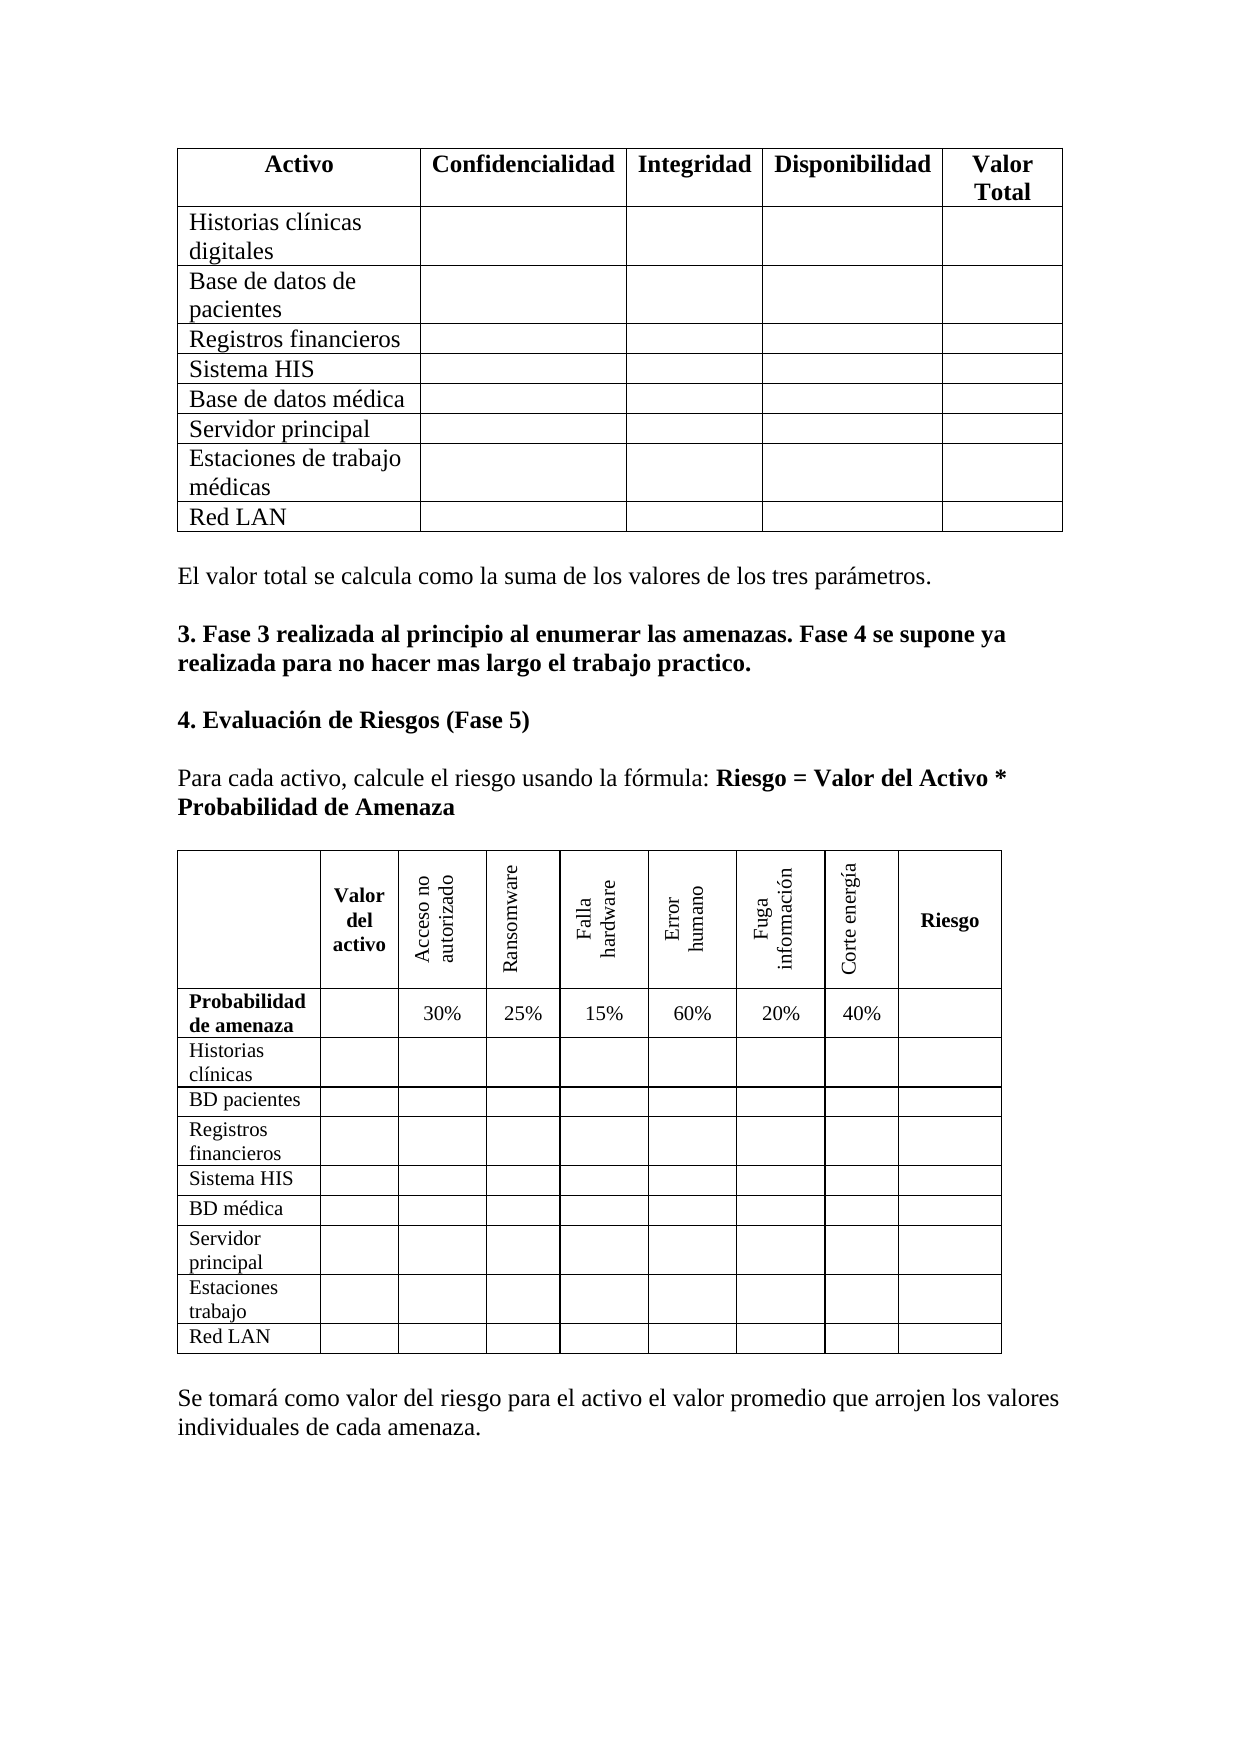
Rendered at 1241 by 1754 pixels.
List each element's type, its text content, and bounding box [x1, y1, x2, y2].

table_cell Sistema HIS [178, 1166, 320, 1195]
table_cell [321, 1166, 398, 1195]
table_cell [943, 444, 1062, 501]
table_cell 30% [399, 989, 486, 1037]
table_cell [737, 1117, 824, 1165]
table_cell [737, 1088, 824, 1116]
table_cell [649, 1196, 736, 1225]
table_cell [899, 1166, 1001, 1195]
table_cell [399, 1226, 486, 1274]
table_cell [649, 1275, 736, 1323]
table_cell [737, 1275, 824, 1323]
table_cell [826, 1275, 898, 1323]
table_cell [399, 1038, 486, 1086]
table_cell [943, 354, 1062, 383]
table_cell [763, 444, 942, 501]
table_cell [561, 1038, 648, 1086]
table_cell [399, 1196, 486, 1225]
text Se tomará como valor del riesgo para el activo el valor promedio que arrojen los valores individuales de cada amenaza. [177, 1383, 1063, 1441]
table_cell [399, 1117, 486, 1165]
table_cell [943, 384, 1062, 413]
table_cell [943, 324, 1062, 353]
table_cell [399, 1275, 486, 1323]
table_cell 20% [737, 989, 824, 1037]
table_cell [649, 1038, 736, 1086]
table_cell 60% [649, 989, 736, 1037]
table_cell [321, 1196, 398, 1225]
table_cell [737, 1166, 824, 1195]
table_cell [737, 1038, 824, 1086]
table_cell [421, 384, 626, 413]
table_cell [899, 989, 1001, 1037]
table_header [178, 851, 320, 988]
table_cell [943, 207, 1062, 265]
table_cell [763, 207, 942, 265]
table_cell [826, 1324, 898, 1353]
table_cell Base de datos médica [178, 384, 420, 413]
table_cell [561, 1166, 648, 1195]
table_cell [737, 1196, 824, 1225]
table_header Integridad [627, 149, 762, 206]
table_cell Registros financieros [178, 1117, 320, 1165]
table_cell [487, 1038, 559, 1086]
table_cell [561, 1196, 648, 1225]
text El valor total se calcula como la suma de los valores de los tres parámetros. [177, 561, 1063, 590]
table_cell [763, 384, 942, 413]
table_cell [943, 266, 1062, 323]
table_header Valor del activo [321, 851, 398, 988]
table_cell Servidor principal [178, 1226, 320, 1274]
table_cell [763, 354, 942, 383]
table_cell [561, 1088, 648, 1116]
table_cell Probabilidad de amenaza [178, 989, 320, 1037]
table_cell [826, 1166, 898, 1195]
table_header Disponibilidad [763, 149, 942, 206]
table_cell [943, 502, 1062, 531]
table_header Acceso no autorizado [399, 851, 486, 988]
table_cell [321, 1038, 398, 1086]
table_cell Sistema HIS [178, 354, 420, 383]
table_cell [763, 266, 942, 323]
table_header Activo [178, 149, 420, 206]
table_cell [649, 1324, 736, 1353]
table_cell [627, 354, 762, 383]
text 3. Fase 3 realizada al principio al enumerar las amenazas. Fase 4 se supone ya realizada para no hacer mas largo el trabajo practico. [177, 619, 1063, 676]
table_cell [649, 1088, 736, 1116]
table_cell Registros financieros [178, 324, 420, 353]
table_cell [321, 1117, 398, 1165]
table_cell Servidor principal [178, 414, 420, 442]
table_cell [321, 1088, 398, 1116]
table_cell Red LAN [178, 1324, 320, 1353]
table_cell 15% [561, 989, 648, 1037]
table_cell [561, 1226, 648, 1274]
table_cell [321, 1226, 398, 1274]
table_cell [627, 414, 762, 442]
table_cell [737, 1324, 824, 1353]
table_cell [899, 1088, 1001, 1116]
table_cell [627, 207, 762, 265]
table_cell [421, 266, 626, 323]
table_cell [899, 1324, 1001, 1353]
table_cell Red LAN [178, 502, 420, 531]
table_cell [627, 444, 762, 501]
table_cell Base de datos de pacientes [178, 266, 420, 323]
table_cell [487, 1088, 559, 1116]
table_cell [321, 989, 398, 1037]
table_cell [899, 1038, 1001, 1086]
table_cell [487, 1226, 559, 1274]
table_cell [649, 1117, 736, 1165]
table_cell [627, 324, 762, 353]
table_header Falla hardware [561, 851, 648, 988]
table_cell [487, 1196, 559, 1225]
table_cell Estaciones de trabajo médicas [178, 444, 420, 501]
text Para cada activo, calcule el riesgo usando la fórmula: Riesgo = Valor del Activo * Probabilidad de Amenaza [177, 763, 1063, 821]
table_cell [399, 1088, 486, 1116]
table_cell Historias clínicas digitales [178, 207, 420, 265]
table_cell [943, 414, 1062, 442]
table_cell [487, 1324, 559, 1353]
table_cell [561, 1275, 648, 1323]
table_cell [399, 1324, 486, 1353]
table_cell [487, 1166, 559, 1195]
table_cell BD pacientes [178, 1088, 320, 1116]
table_header Corte energía [826, 851, 898, 988]
table_header Riesgo [899, 851, 1001, 988]
table_cell [421, 324, 626, 353]
table_header Fuga información [737, 851, 824, 988]
table_cell [763, 414, 942, 442]
table_header Valor Total [943, 149, 1062, 206]
table_cell Estaciones trabajo [178, 1275, 320, 1323]
table_cell [826, 1088, 898, 1116]
table_cell [487, 1117, 559, 1165]
table_cell [421, 207, 626, 265]
table_cell [899, 1275, 1001, 1323]
table_cell [627, 384, 762, 413]
table_cell [899, 1117, 1001, 1165]
table_cell [899, 1196, 1001, 1225]
table_cell [763, 324, 942, 353]
table_cell [421, 502, 626, 531]
table_cell [561, 1324, 648, 1353]
table_cell [826, 1226, 898, 1274]
table_header Confidencialidad [421, 149, 626, 206]
table_cell Historias clínicas [178, 1038, 320, 1086]
text 4. Evaluación de Riesgos (Fase 5) [177, 706, 1063, 734]
table_header Error humano [649, 851, 736, 988]
table_cell [421, 414, 626, 442]
table_cell [561, 1117, 648, 1165]
table_cell [627, 502, 762, 531]
table_cell [321, 1275, 398, 1323]
table_cell [649, 1166, 736, 1195]
table_cell [421, 354, 626, 383]
table_cell [737, 1226, 824, 1274]
table_cell [321, 1324, 398, 1353]
table_cell [627, 266, 762, 323]
table_cell [826, 1038, 898, 1086]
table_cell [421, 444, 626, 501]
table_cell [899, 1226, 1001, 1274]
table_cell BD médica [178, 1196, 320, 1225]
table_cell [826, 1117, 898, 1165]
table_cell [826, 1196, 898, 1225]
table_cell 25% [487, 989, 559, 1037]
table_header Ransomware [487, 851, 559, 988]
table_cell [763, 502, 942, 531]
table_cell 40% [826, 989, 898, 1037]
table_cell [399, 1166, 486, 1195]
table_cell [649, 1226, 736, 1274]
table_cell [487, 1275, 559, 1323]
